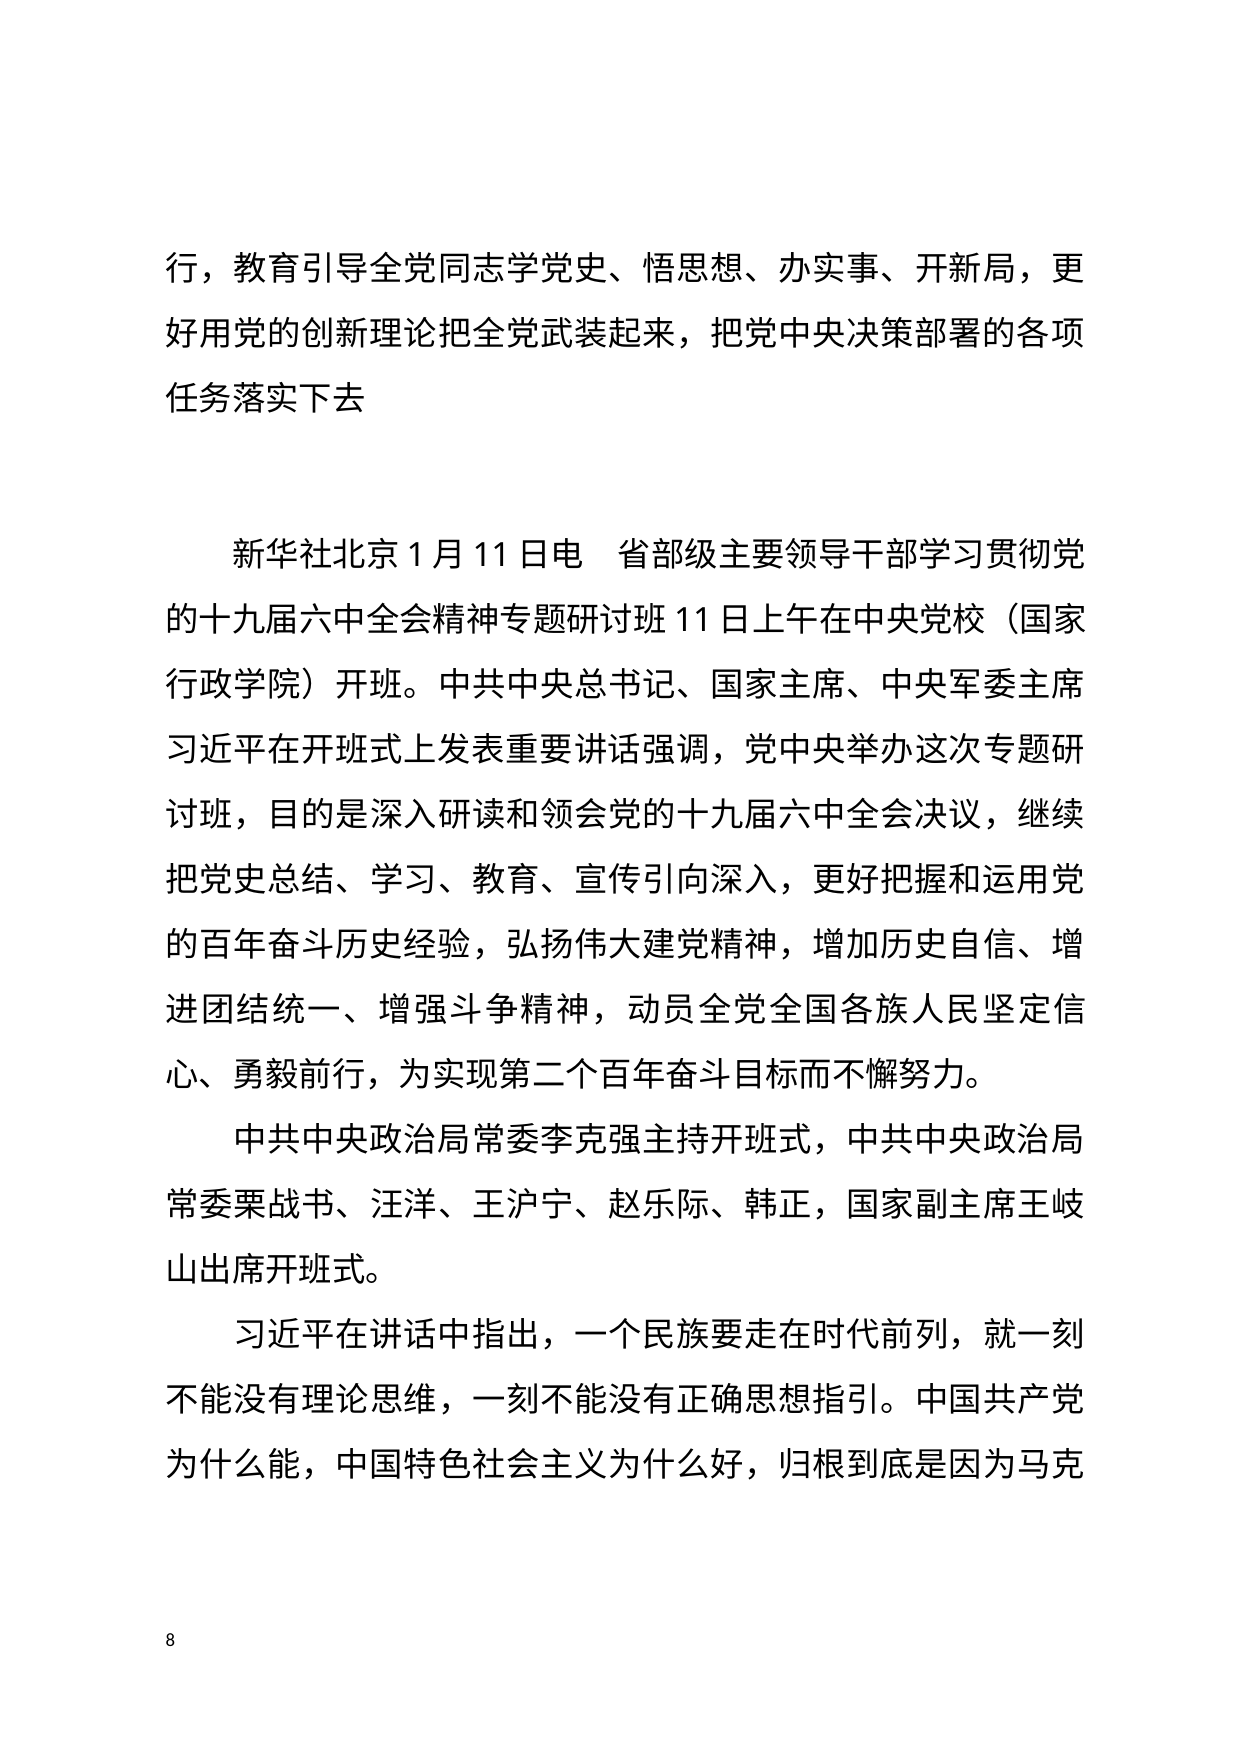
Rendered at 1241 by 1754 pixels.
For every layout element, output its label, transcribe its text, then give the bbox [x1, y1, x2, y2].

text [165, 1299, 1087, 1494]
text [165, 233, 1087, 428]
text 中共中央政治局常委李克强主持开班式，中共中央政治局常委栗战书、汪洋、王沪宁、赵乐际、韩正，国家副主席王岐山出席开班式。 [165, 1104, 1087, 1299]
text 新华社北京1月11日电 省部级主要领导干部学习贯彻党的十九届六中全会精神专题研讨班11日上午在中央党校（国家行政学院）开班。中共中央总书记、国家主席、中央军委主席习近平在开班式上发表重要讲话强调，党中央举办这次专题研讨班，目的是深入研读和领会党的十九届六中全会决议，继续把党史总结、学习、教育、宣传引向深入，更好把握和运用党的百年奋斗历史经验，弘扬伟大建党精神，增加历史自信、增进团结统一、增强斗争精神，动员全党全国各族人民坚定信心、勇毅前行，为实现第二个百年奋斗目标而不懈努力。 [165, 519, 1087, 1104]
